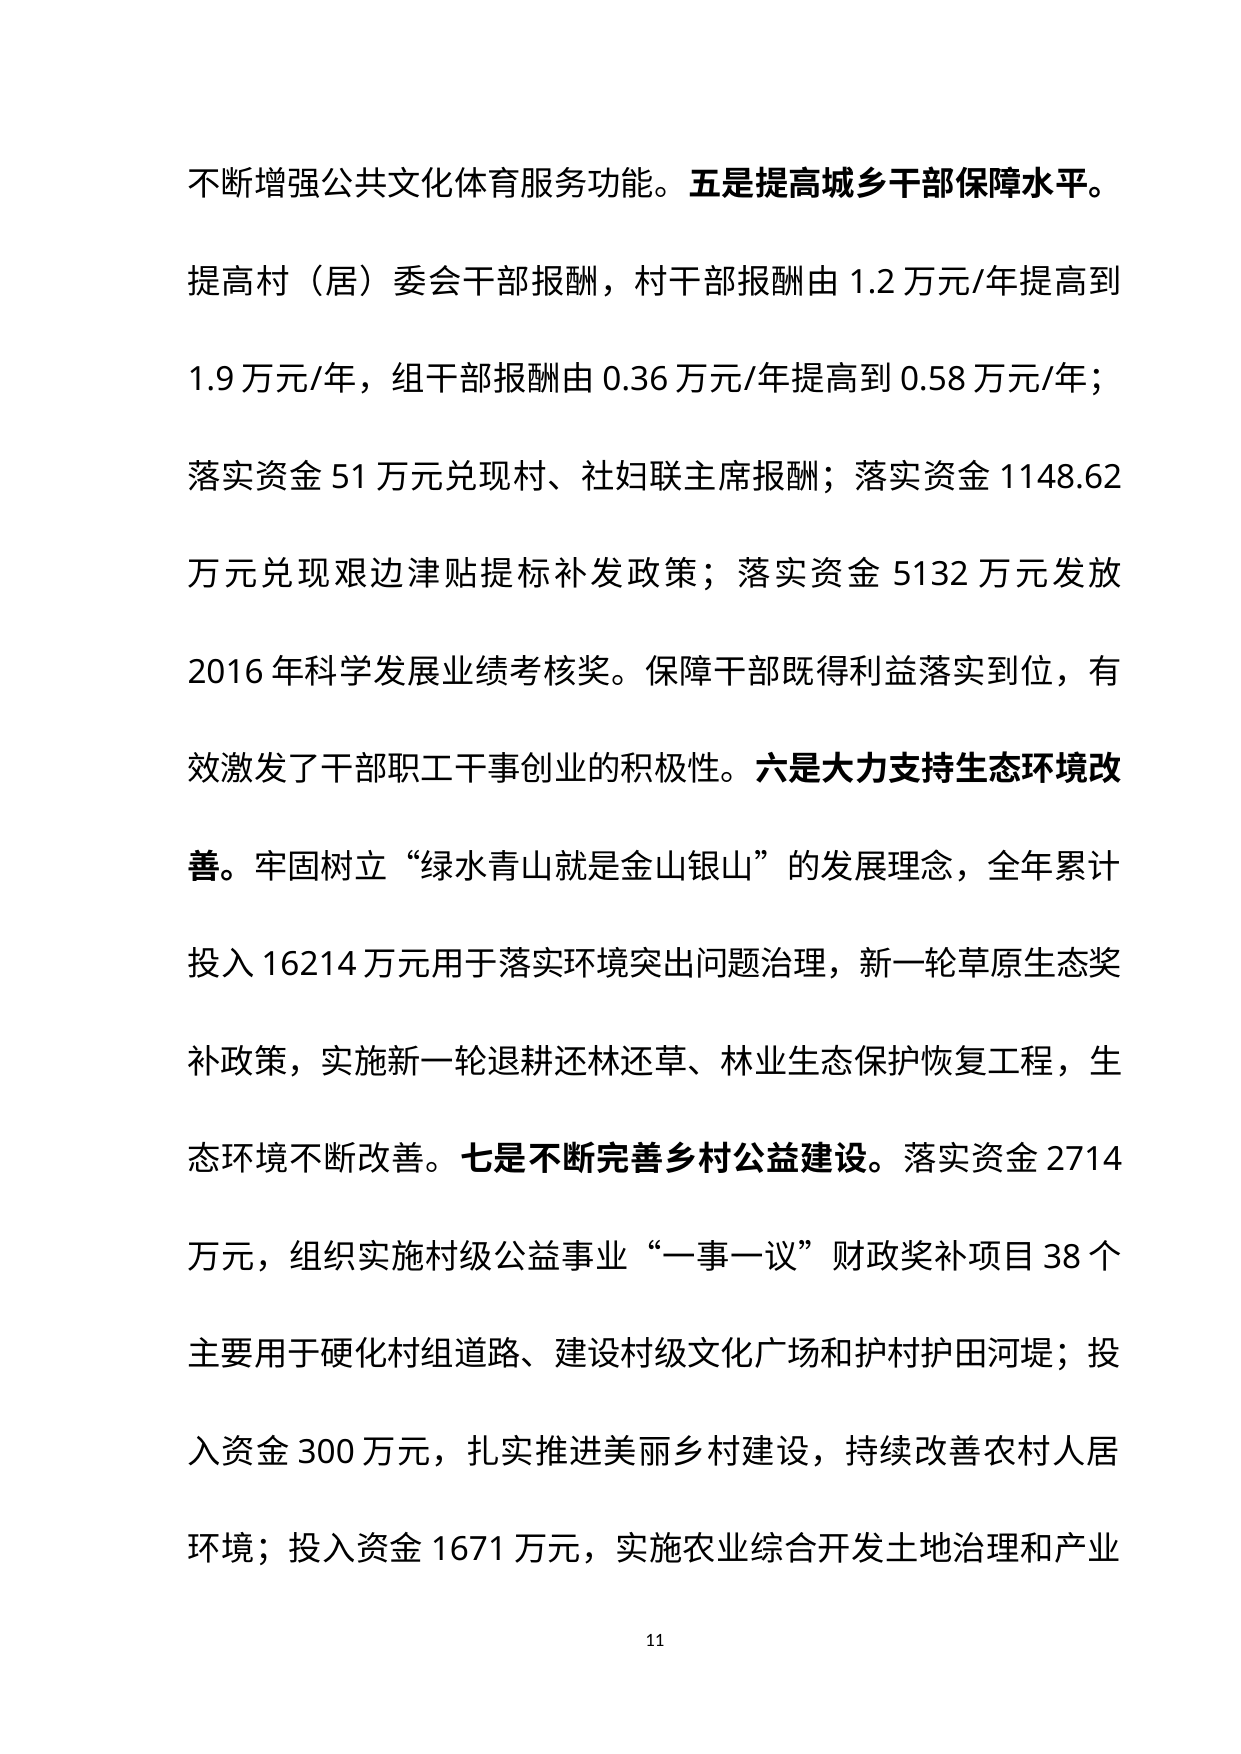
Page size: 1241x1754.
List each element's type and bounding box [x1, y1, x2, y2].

text [187, 149, 1122, 1579]
